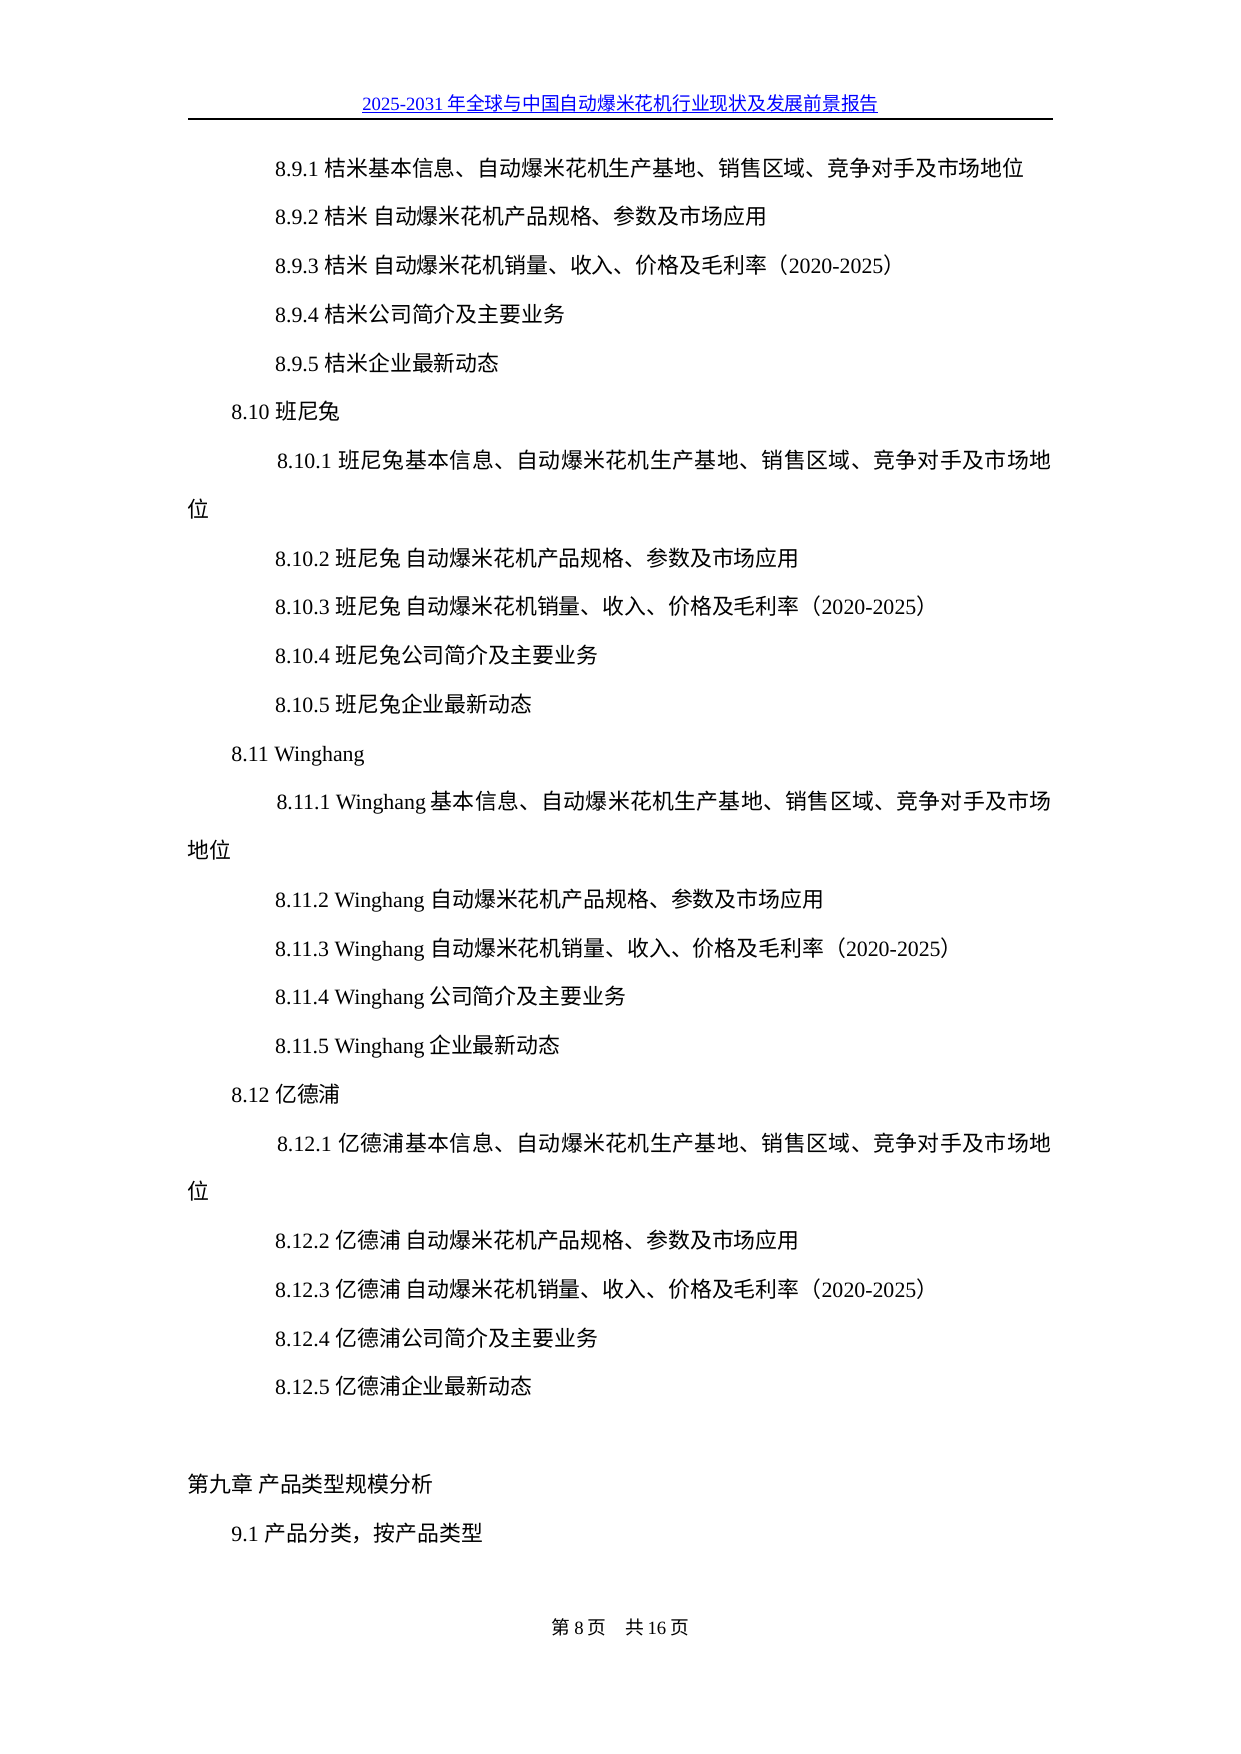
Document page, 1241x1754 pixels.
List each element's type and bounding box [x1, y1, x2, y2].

text [187, 150, 1053, 1548]
